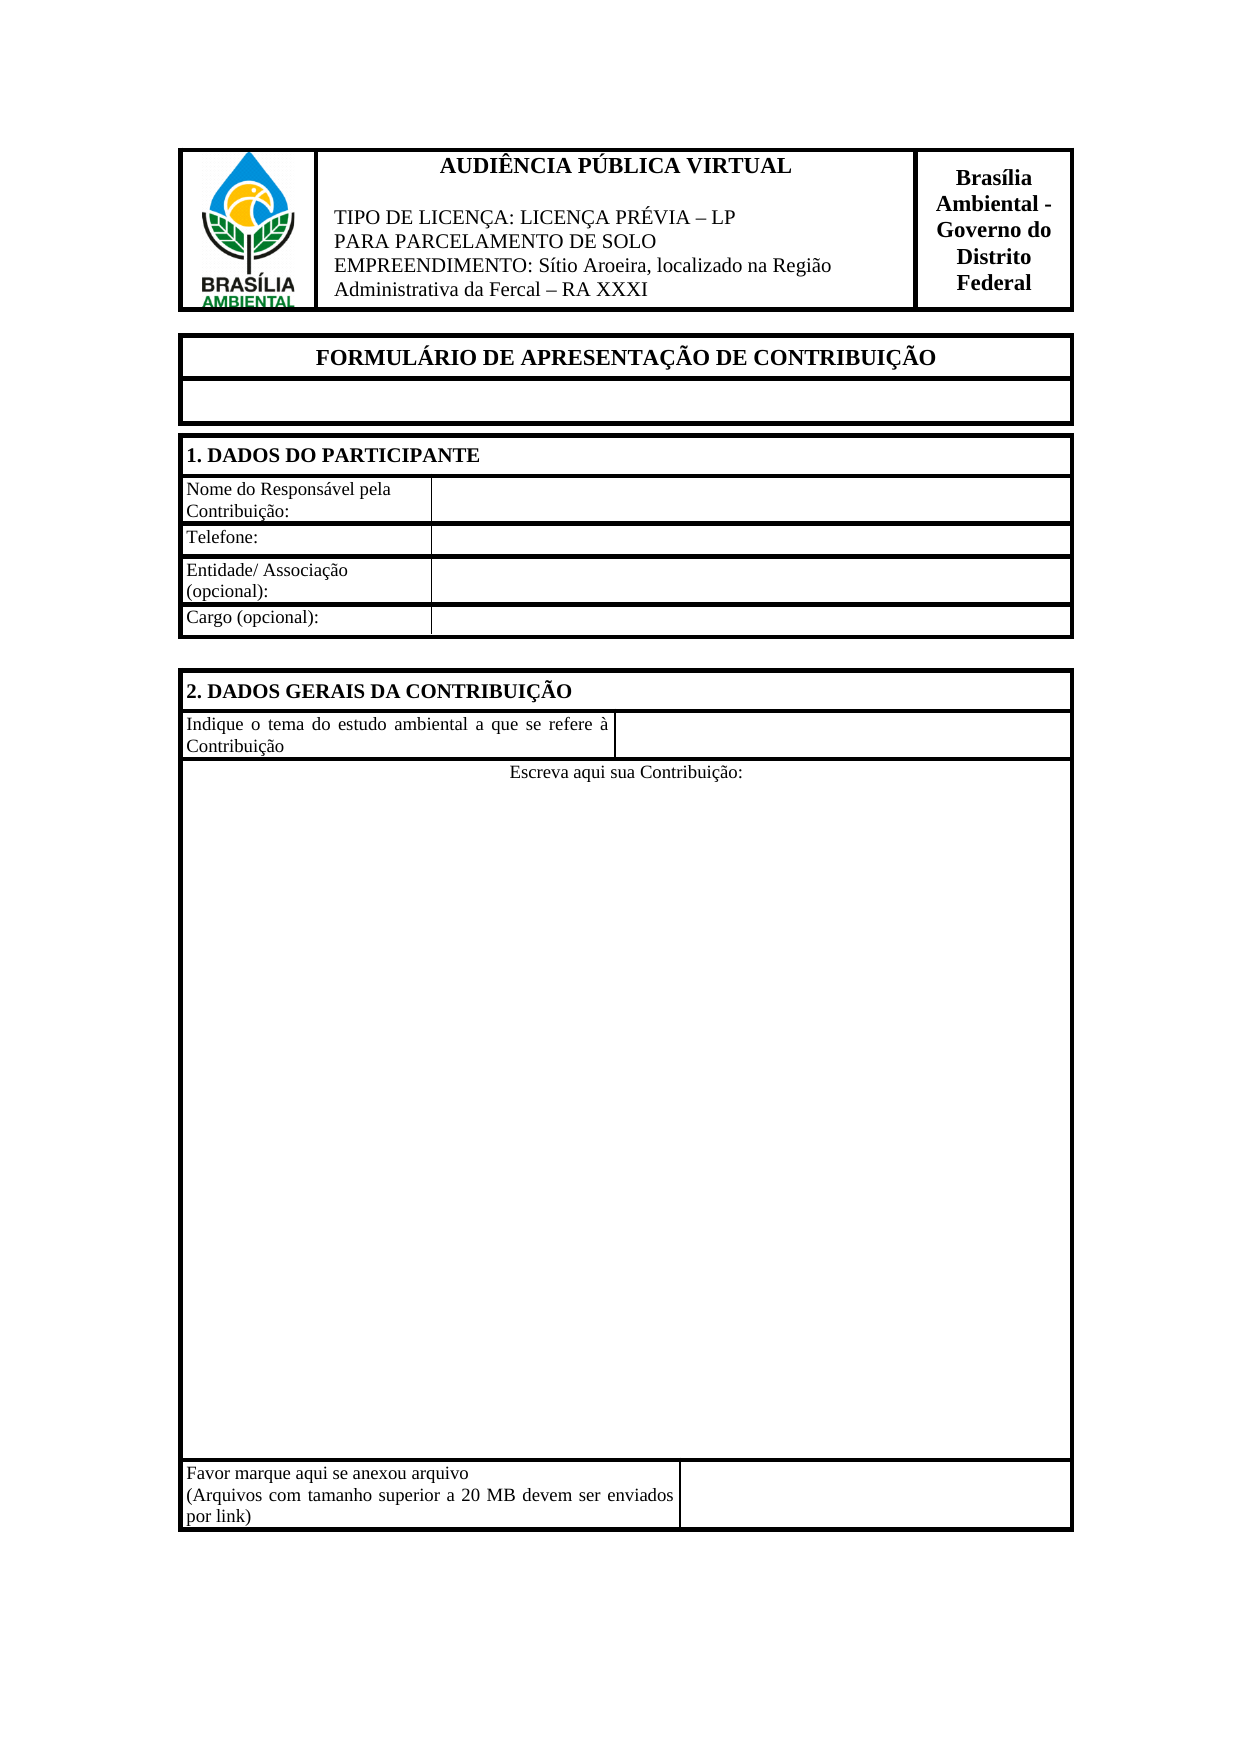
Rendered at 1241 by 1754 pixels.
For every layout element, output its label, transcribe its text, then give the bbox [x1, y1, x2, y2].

table_cell Nome do Responsável pela Contribuição: [183, 478, 431, 521]
table_cell Favor marque aqui se anexou arquivo (Arquivos com tamanho superior a 20 MB devem ser enviados por link) [183, 1462, 679, 1527]
table_header FORMULÁRIO DE APRESENTAÇÃO DE CONTRIBUIÇÃO [183, 338, 1070, 376]
table_header Brasília Ambiental - Governo do Distrito Federal [918, 152, 1070, 307]
table_header 1. DADOS DO PARTICIPANTE [183, 438, 1070, 473]
table_header [183, 152, 202, 307]
table_cell [432, 478, 1070, 521]
table_header 2. DADOS GERAIS DA CONTRIBUIÇÃO [183, 673, 1070, 708]
table_cell Escreva aqui sua Contribuição: [183, 761, 1070, 1457]
table_cell [616, 713, 1070, 756]
table_cell [432, 559, 1070, 602]
table_cell [432, 526, 1070, 554]
table_cell [432, 607, 1070, 634]
table_cell Entidade/ Associação (opcional): [183, 559, 431, 602]
table_cell Indique o tema do estudo ambiental a que se refere à Contribuição [183, 713, 614, 756]
table_header AUDIÊNCIA PÚBLICA VIRTUAL TIPO DE LICENÇA: LICENÇA PRÉVIA – LP PARA PARCELAMENTO DE SOLO EMPREENDIMENTO: Sítio Aroeira, localizado na Região Administrativa da Fercal – RA XXXI [318, 152, 913, 307]
table_cell Telefone: [183, 526, 431, 554]
table_cell Cargo (opcional): [183, 607, 431, 634]
table_cell [183, 381, 1070, 421]
table_cell [681, 1462, 1070, 1527]
table_header [295, 152, 314, 307]
picture [202, 152, 295, 307]
